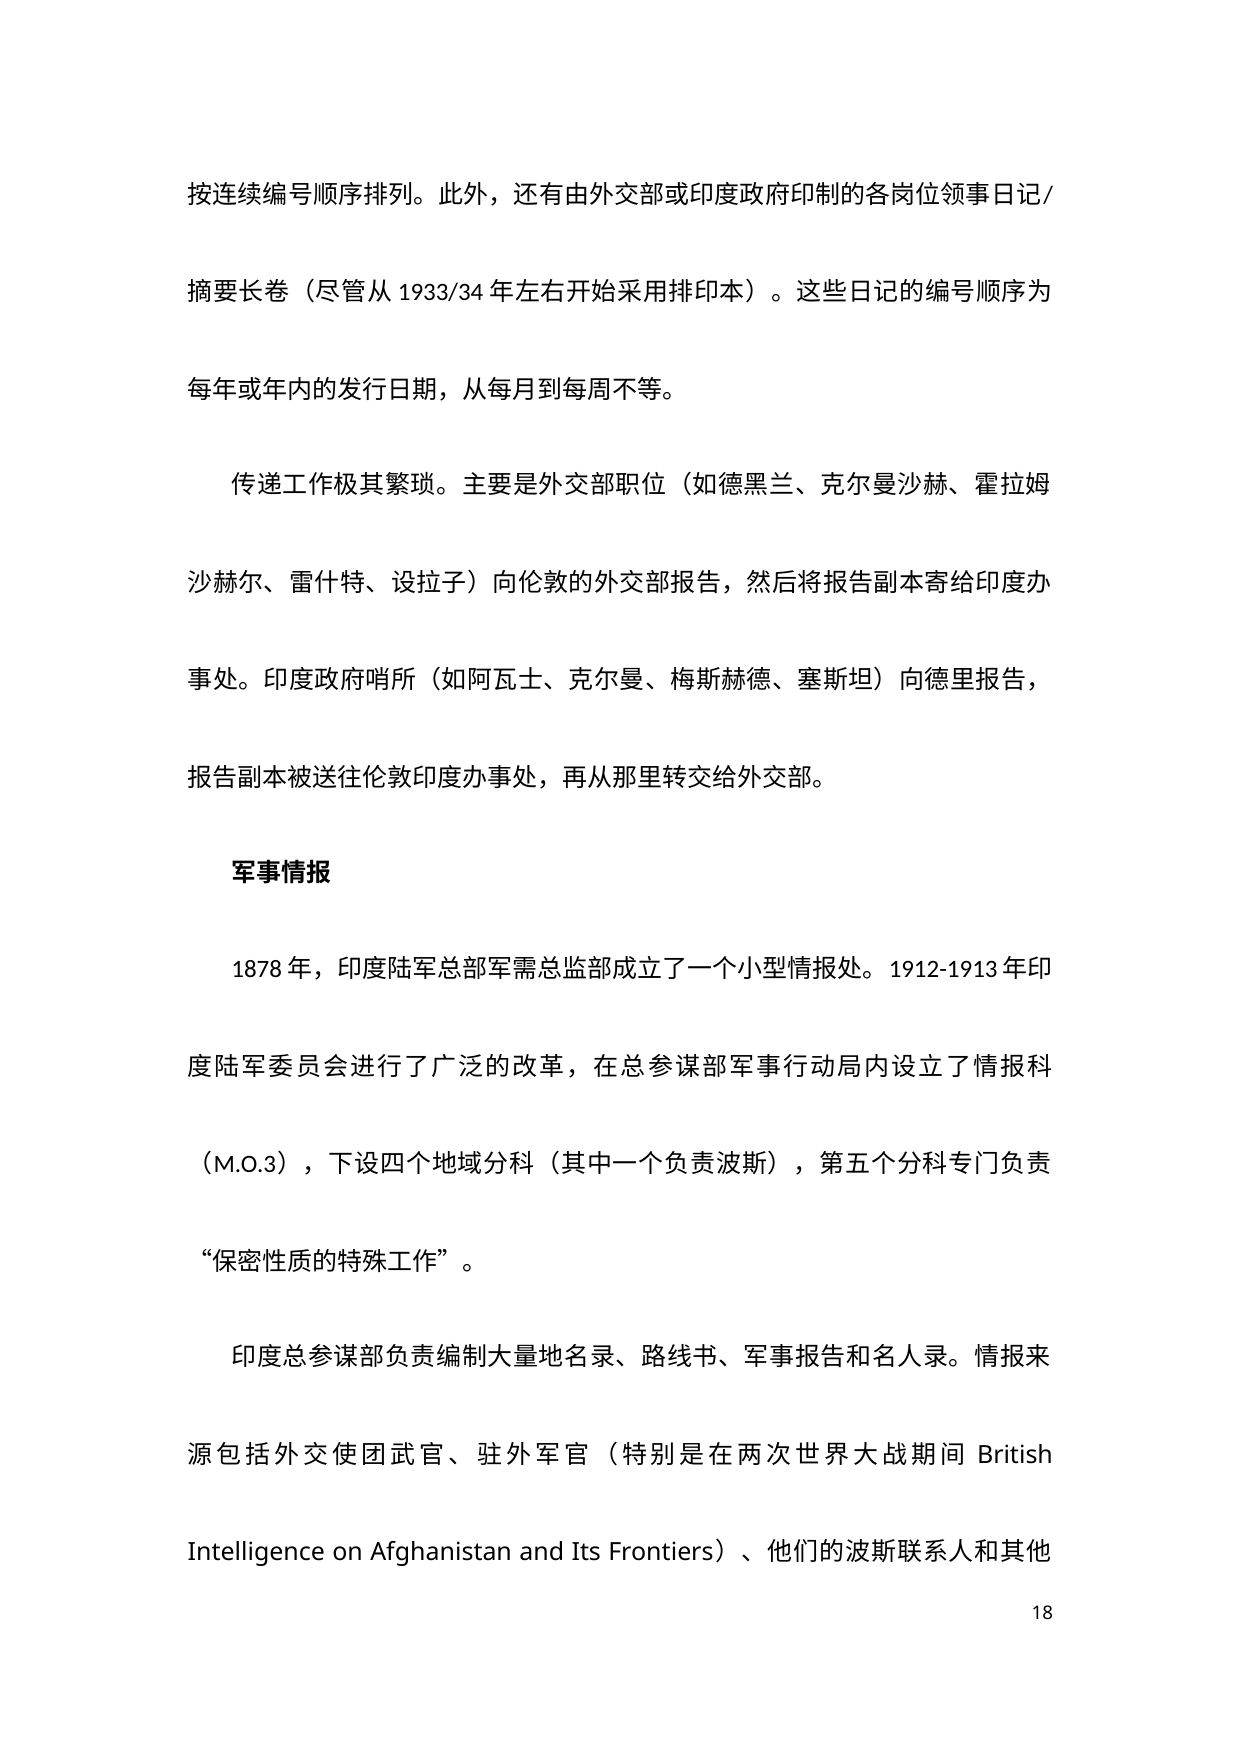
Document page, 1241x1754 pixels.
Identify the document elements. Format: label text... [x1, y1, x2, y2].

text 传递工作极其繁琐。主要是外交部职位（如德黑兰、克尔曼沙赫、霍拉姆沙赫尔、雷什特、设拉子）向伦敦的外交部报告，然后将报告副本寄给印度办事处。印度政府哨所（如阿瓦士、克尔曼、梅斯赫德、塞斯坦）向德里报告，报告副本被送往伦敦印度办事处，再从那里转交给外交部。 [187, 450, 1053, 808]
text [187, 160, 1053, 420]
text 军事情报 [187, 838, 1053, 903]
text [187, 1322, 1053, 1582]
text 1878年，印度陆军总部军需总监部成立了一个小型情报处。1912-1913年印度陆军委员会进行了广泛的改革，在总参谋部军事行动局内设立了情报科（M.O.3），下设四个地域分科（其中一个负责波斯），第五个分科专门负责“保密性质的特殊工作”。 [187, 934, 1053, 1292]
